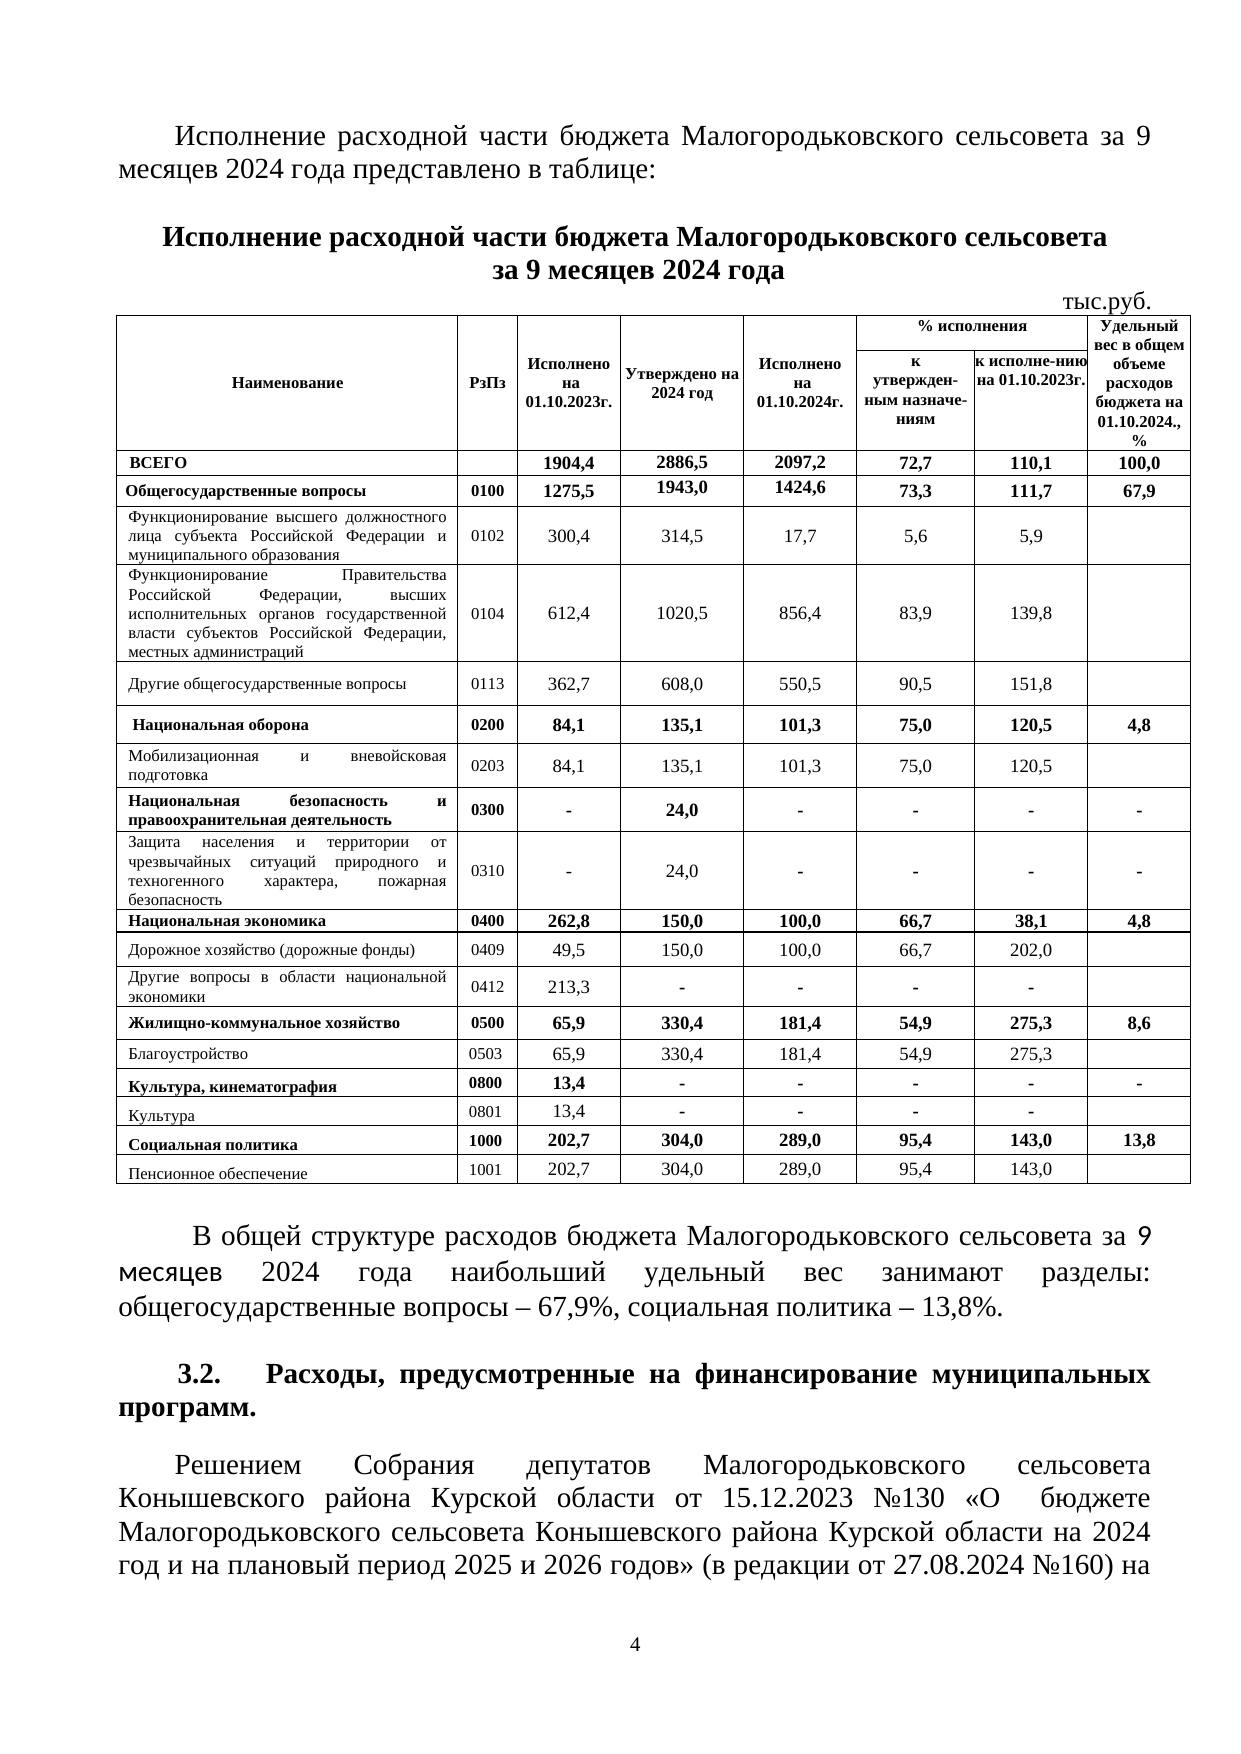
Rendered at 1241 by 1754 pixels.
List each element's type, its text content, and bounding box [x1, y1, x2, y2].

table_cell - [621, 967, 743, 1006]
table_cell 110,1 [975, 451, 1087, 475]
table_cell 120,5 [975, 744, 1087, 787]
table_cell - [518, 832, 620, 909]
table_cell 13,4 [518, 1097, 620, 1125]
table_cell Национальная экономика [117, 910, 457, 931]
table_cell 49,5 [518, 933, 620, 966]
table_cell 300,4 [518, 507, 620, 564]
table_cell 95,4 [857, 1155, 974, 1183]
table_cell 143,0 [975, 1126, 1087, 1154]
table_cell 150,0 [621, 910, 743, 931]
table_cell - [857, 967, 974, 1006]
table_cell Функционирование высшего должностного лица субъекта Российской Федерации и муниципального образования [117, 507, 457, 564]
table_cell 0412 [458, 967, 517, 1006]
table_cell 2886,5 [621, 451, 743, 475]
table_cell - [744, 1069, 856, 1096]
table_cell 0503 [458, 1040, 517, 1067]
table_cell [1088, 933, 1190, 966]
table_cell 90,5 [857, 662, 974, 705]
table_cell 0200 [458, 706, 517, 743]
text за 9 месяцев 2024 года [118, 252, 1152, 286]
table_cell 100,0 [744, 933, 856, 966]
table_cell 100,0 [1088, 451, 1190, 475]
table_cell 612,4 [518, 565, 620, 661]
table_cell 1424,6 [744, 476, 856, 506]
table_cell 84,1 [518, 706, 620, 743]
table_cell 73,3 [857, 476, 974, 506]
table_header РзПз [458, 316, 517, 450]
table_cell 0310 [458, 832, 517, 909]
table_cell 550,5 [744, 662, 856, 705]
table_cell 362,7 [518, 662, 620, 705]
table_cell 13,8 [1088, 1126, 1190, 1154]
table_cell 0113 [458, 662, 517, 705]
table_cell - [518, 788, 620, 831]
table_cell 275,3 [975, 1040, 1087, 1067]
table_cell 101,3 [744, 744, 856, 787]
table_cell 65,9 [518, 1007, 620, 1038]
table_cell 275,3 [975, 1007, 1087, 1038]
table_cell - [975, 1069, 1087, 1096]
table_cell 856,4 [744, 565, 856, 661]
table_cell 95,4 [857, 1126, 974, 1154]
table_cell - [975, 967, 1087, 1006]
table_cell - [975, 832, 1087, 909]
table_cell Социальная политика [117, 1126, 457, 1154]
table_cell 0300 [458, 788, 517, 831]
table_cell 5,6 [857, 507, 974, 564]
table_cell 24,0 [621, 788, 743, 831]
text В общей структуре расходов бюджета Малогородьковского сельсовета за 9 месяцев 2024 года наибольший удельный вес занимают разделы: общегосударственные вопросы – 67,9%, социальная политика – 13,8%. [118, 1217, 1152, 1322]
table_cell 8,6 [1088, 1007, 1190, 1038]
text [118, 1447, 1152, 1581]
table_cell 0500 [458, 1007, 517, 1038]
table_header Удельный вес в общем объеме расходов бюджета на 01.10.2024., % [1088, 316, 1190, 450]
table_header Исполнено на 01.10.2023г. [518, 316, 620, 450]
table_cell 0801 [458, 1097, 517, 1125]
table_cell 262,8 [518, 910, 620, 931]
table_cell 1020,5 [621, 565, 743, 661]
table_cell - [857, 832, 974, 909]
table_cell 65,9 [518, 1040, 620, 1067]
table_cell 289,0 [744, 1155, 856, 1183]
table_header Наименование [117, 316, 457, 450]
table_cell 111,7 [975, 476, 1087, 506]
table_cell 4,8 [1088, 910, 1190, 931]
table_cell 0400 [458, 910, 517, 931]
table_cell [1088, 507, 1190, 564]
text тыс.руб. [118, 286, 1152, 314]
table_cell 75,0 [857, 744, 974, 787]
table_cell - [744, 967, 856, 1006]
table_cell 0409 [458, 933, 517, 966]
table_cell Мобилизационная и вневойсковая подготовка [117, 744, 457, 787]
table_cell 0104 [458, 565, 517, 661]
table_header % исполнения [857, 316, 1087, 350]
table_cell 0102 [458, 507, 517, 564]
table_cell 1943,0 [621, 476, 743, 506]
table_cell 304,0 [621, 1155, 743, 1183]
table_cell Защита населения и территории от чрезвычайных ситуаций природного и техногенного характера, пожарная безопасность [117, 832, 457, 909]
table_cell [1088, 967, 1190, 1006]
table_cell 0203 [458, 744, 517, 787]
table_cell Национальная безопасность и правоохранительная деятельность [117, 788, 457, 831]
list Расходы, предусмотренные на финансирование муниципальных программ. [118, 1356, 1152, 1423]
table_cell 4,8 [1088, 706, 1190, 743]
table_cell [1088, 1040, 1190, 1067]
table_cell - [1088, 788, 1190, 831]
table_cell 181,4 [744, 1040, 856, 1067]
table_cell 330,4 [621, 1040, 743, 1067]
table_cell [1088, 565, 1190, 661]
table_header Исполнено на 01.10.2024г. [744, 316, 856, 450]
table_cell 67,9 [1088, 476, 1190, 506]
table_cell [1088, 1097, 1190, 1125]
table_cell 151,8 [975, 662, 1087, 705]
table_cell Пенсионное обеспечение [117, 1155, 457, 1183]
table_cell 202,7 [518, 1126, 620, 1154]
table_cell - [857, 1069, 974, 1096]
table_cell - [975, 788, 1087, 831]
table_cell 330,4 [621, 1007, 743, 1038]
table_cell 54,9 [857, 1040, 974, 1067]
table_cell - [744, 788, 856, 831]
table_cell 83,9 [857, 565, 974, 661]
table_cell ВСЕГО [117, 451, 457, 475]
table_cell Культура, кинематография [117, 1069, 457, 1096]
table_cell 24,0 [621, 832, 743, 909]
table_cell - [621, 1069, 743, 1096]
table_cell 304,0 [621, 1126, 743, 1154]
table_cell к исполне-нию на 01.10.2023г. [975, 351, 1087, 450]
table_cell - [975, 1097, 1087, 1125]
table_cell 213,3 [518, 967, 620, 1006]
table_cell 181,4 [744, 1007, 856, 1038]
table_cell 143,0 [975, 1155, 1087, 1183]
table_cell 13,4 [518, 1069, 620, 1096]
table_cell 38,1 [975, 910, 1087, 931]
table_cell - [857, 1097, 974, 1125]
table_cell - [744, 1097, 856, 1125]
table_cell 1275,5 [518, 476, 620, 506]
table_cell [1088, 744, 1190, 787]
table_cell 1904,4 [518, 451, 620, 475]
text Исполнение расходной части бюджета Малогородьковского сельсовета [118, 219, 1152, 252]
table_cell 0800 [458, 1069, 517, 1096]
text Исполнение расходной части бюджета Малогородьковского сельсовета за 9 месяцев 2024 года представлено в таблице: [118, 118, 1152, 185]
table_cell Благоустройство [117, 1040, 457, 1067]
table_cell 2097,2 [744, 451, 856, 475]
table_cell 17,7 [744, 507, 856, 564]
table_cell 139,8 [975, 565, 1087, 661]
table_cell Жилищно-коммунальное хозяйство [117, 1007, 457, 1038]
table_cell 66,7 [857, 910, 974, 931]
table_cell Национальная оборона [117, 706, 457, 743]
table_cell 100,0 [744, 910, 856, 931]
table_cell 202,7 [518, 1155, 620, 1183]
table_cell [1088, 662, 1190, 705]
table_cell - [857, 788, 974, 831]
table_cell 314,5 [621, 507, 743, 564]
table_header Утверждено на 2024 год [621, 316, 743, 450]
table_cell 5,9 [975, 507, 1087, 564]
table_cell 72,7 [857, 451, 974, 475]
table_cell 1001 [458, 1155, 517, 1183]
table_cell 66,7 [857, 933, 974, 966]
table_cell 0100 [458, 476, 517, 506]
table_cell 608,0 [621, 662, 743, 705]
table_cell - [744, 832, 856, 909]
table_cell Общегосударственные вопросы [117, 476, 457, 506]
table_cell - [621, 1097, 743, 1125]
table_cell Дорожное хозяйство (дорожные фонды) [117, 933, 457, 966]
table_cell - [1088, 832, 1190, 909]
table_cell к утвержден-ным назначе-ниям [857, 351, 974, 450]
table_cell Другие вопросы в области национальной экономики [117, 967, 457, 1006]
table_cell 101,3 [744, 706, 856, 743]
table_cell [1088, 1155, 1190, 1183]
table_cell Функционирование Правительства Российской Федерации, высших исполнительных органов государственной власти субъектов Российской Федерации, местных администраций [117, 565, 457, 661]
table_cell Другие общегосударственные вопросы [117, 662, 457, 705]
table_cell [458, 451, 517, 475]
table_cell 135,1 [621, 744, 743, 787]
table_cell 120,5 [975, 706, 1087, 743]
table_cell 1000 [458, 1126, 517, 1154]
table_cell - [1088, 1069, 1190, 1096]
table_cell 54,9 [857, 1007, 974, 1038]
table_cell 135,1 [621, 706, 743, 743]
table_cell 84,1 [518, 744, 620, 787]
table_cell 202,0 [975, 933, 1087, 966]
table_cell Культура [117, 1097, 457, 1125]
table_cell 75,0 [857, 706, 974, 743]
table_cell 150,0 [621, 933, 743, 966]
table_cell 289,0 [744, 1126, 856, 1154]
